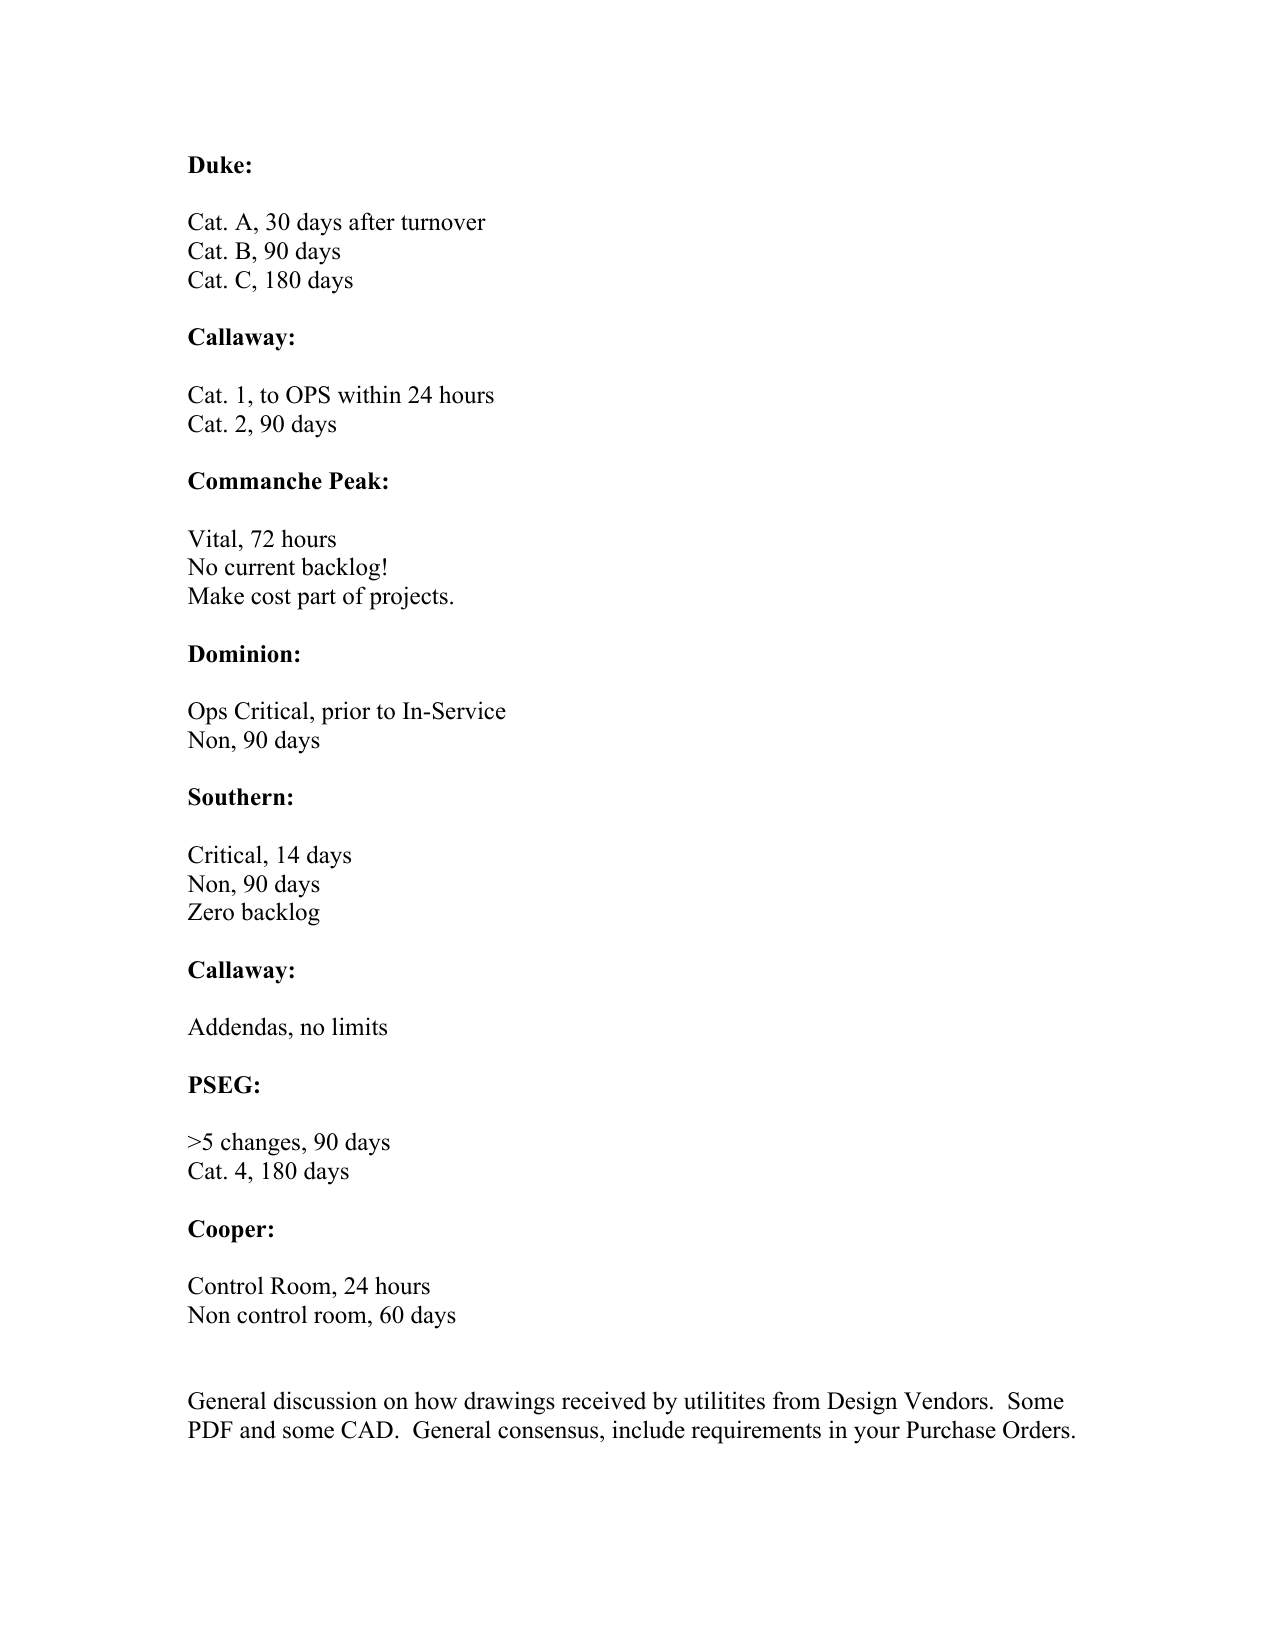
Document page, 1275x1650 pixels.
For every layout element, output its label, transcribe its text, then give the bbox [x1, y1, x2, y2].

text Southern: [187, 782, 1087, 811]
text Cooper: [187, 1214, 1087, 1242]
text Cat. 2, 90 days [187, 409, 1087, 437]
text PSEG: [187, 1070, 1087, 1099]
text Critical, 14 days [187, 840, 1087, 869]
text Cat. A, 30 days after turnover [187, 207, 1087, 236]
text Cat. 4, 180 days [187, 1156, 1087, 1185]
text Cat. C, 180 days [187, 265, 1087, 294]
text No current backlog! [187, 552, 1087, 581]
text Non, 90 days [187, 869, 1087, 897]
text Duke: [187, 150, 1087, 179]
text >5 changes, 90 days [187, 1127, 1087, 1156]
text Dominion: [187, 639, 1087, 667]
text Addendas, no limits [187, 1012, 1087, 1041]
text Ops Critical, prior to In-Service [187, 696, 1087, 725]
text Cat. 1, to OPS within 24 hours [187, 380, 1087, 409]
text Callaway: [187, 955, 1087, 984]
text Non, 90 days [187, 725, 1087, 754]
text General discussion on how drawings received by utilitites from Design Vendors. Some PDF and some CAD. General consensus, include requirements in your Purchase Orders. [187, 1386, 1087, 1444]
text Make cost part of projects. [187, 581, 1087, 610]
text Vital, 72 hours [187, 524, 1087, 552]
text Commanche Peak: [187, 466, 1087, 495]
text Zero backlog [187, 897, 1087, 926]
text Control Room, 24 hours [187, 1271, 1087, 1300]
text Callaway: [187, 322, 1087, 351]
text Non control room, 60 days [187, 1300, 1087, 1329]
text Cat. B, 90 days [187, 236, 1087, 265]
